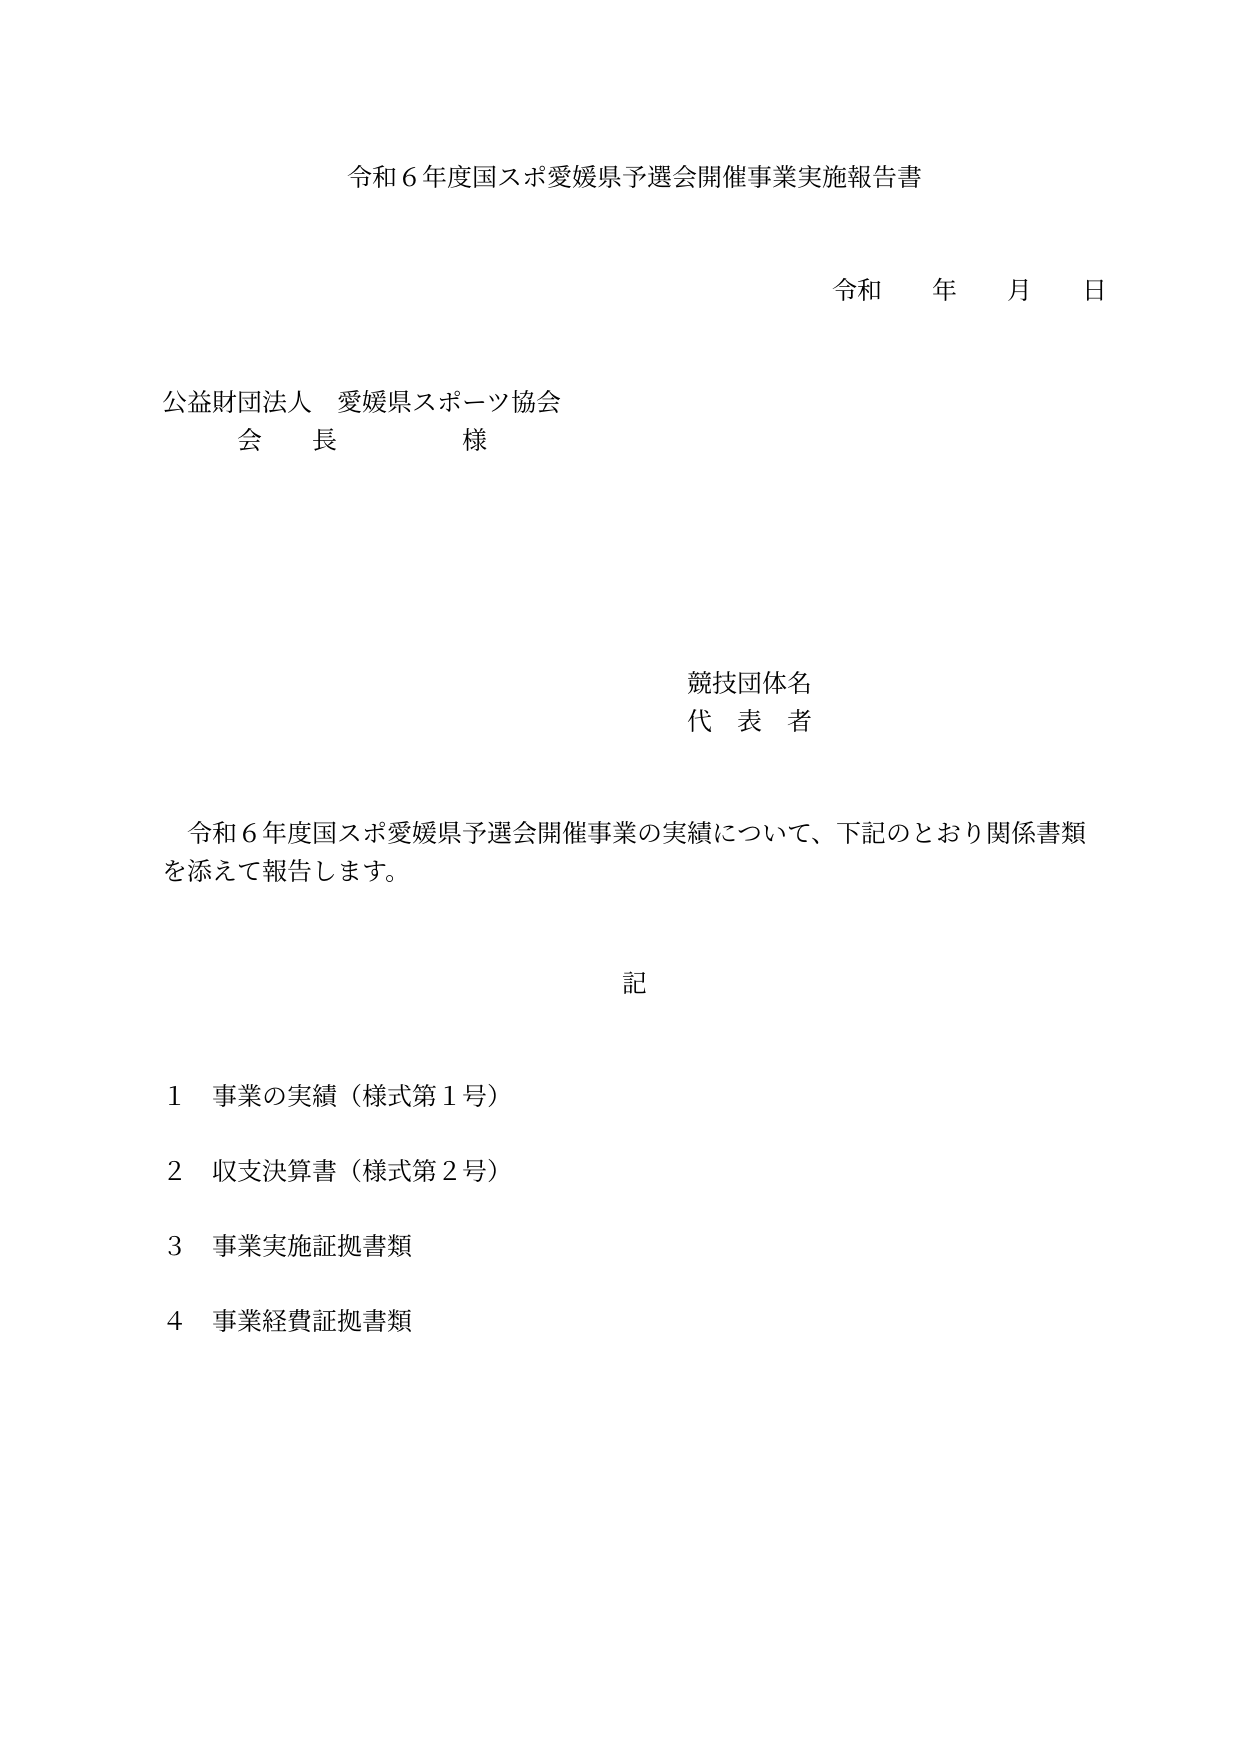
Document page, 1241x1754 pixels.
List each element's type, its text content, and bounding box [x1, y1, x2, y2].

text 公益財団法人 愛媛県スポーツ協会 [162, 382, 1107, 419]
text １ 事業の実績（様式第１号） [162, 1076, 1107, 1113]
text ３ 事業実施証拠書類 [162, 1226, 1107, 1263]
text 会 長 様 [162, 419, 1107, 457]
text 代 表 者 [162, 701, 1107, 738]
text 競技団体名 [162, 663, 1107, 701]
text 令和６年度国スポ愛媛県予選会開催事業の実績について、下記のとおり関係書類を添えて報告します。 [162, 813, 1107, 888]
text ２ 収支決算書（様式第２号） [162, 1151, 1107, 1188]
text 記 [162, 963, 1107, 1001]
text ４ 事業経費証拠書類 [162, 1301, 1107, 1338]
text 令和 年 月 日 [162, 269, 1107, 307]
text 令和６年度国スポ愛媛県予選会開催事業実施報告書 [162, 157, 1107, 194]
